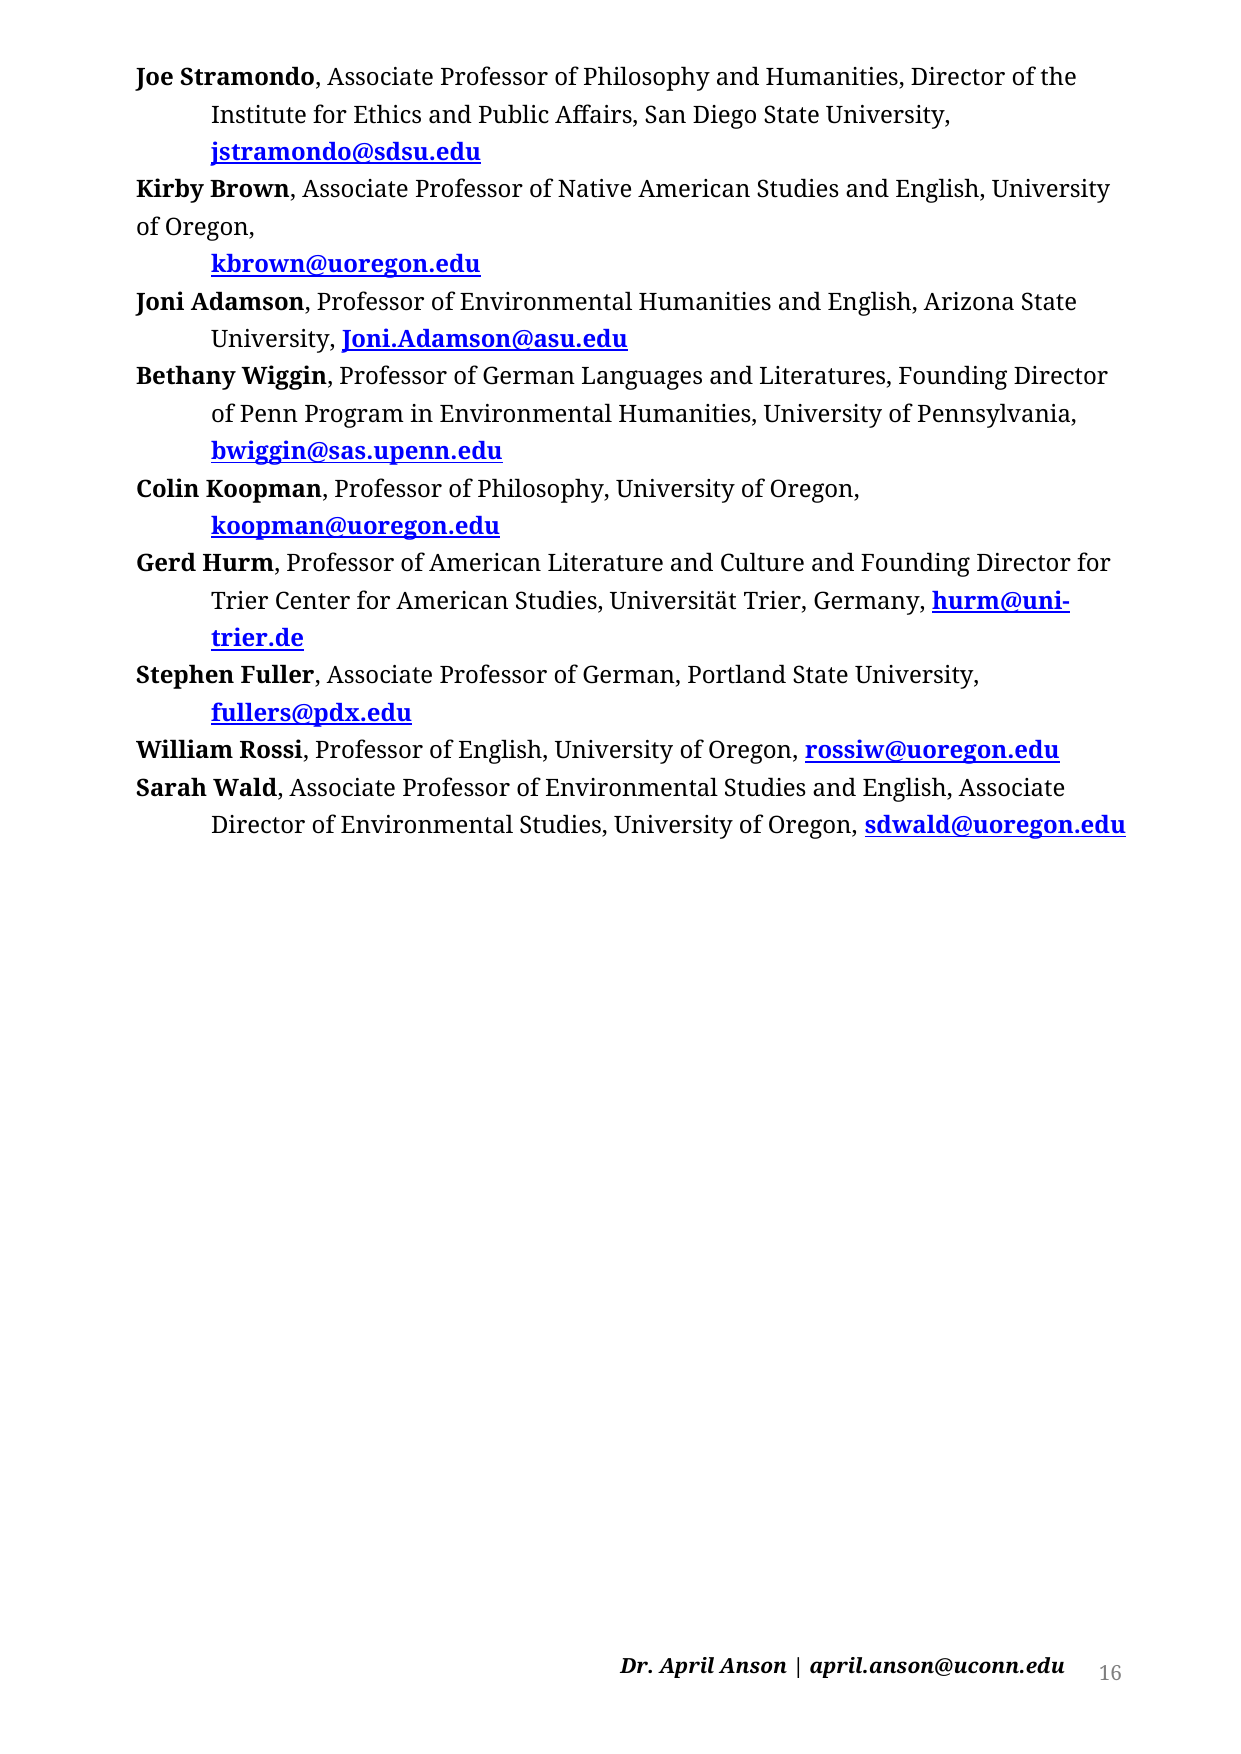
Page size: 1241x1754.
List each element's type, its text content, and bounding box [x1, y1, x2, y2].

text Kirby Brown, Associate Professor of Native American Studies and English, University of Oregon, [136, 172, 1130, 242]
text Bethany Wiggin, Professor of German Languages and Literatures, Founding Director of Penn Program in Environmental Humanities, University of Pennsylvania, bwiggin@sas.upenn.edu [136, 359, 1130, 467]
text Gerd Hurm, Professor of American Literature and Culture and Founding Director for Trier Center for American Studies, Universität Trier, Germany, hurm@uni-trier.de [136, 546, 1130, 653]
text William Rossi, Professor of English, University of Oregon, rossiw@uoregon.edu [136, 733, 1130, 766]
text Sarah Wald, Associate Professor of Environmental Studies and English, Associate Director of Environmental Studies, University of Oregon, sdwald@uoregon.edu [136, 771, 1130, 841]
text Stephen Fuller, Associate Professor of German, Portland State University, fullers@pdx.edu [136, 658, 1130, 728]
text Joe Stramondo, Associate Professor of Philosophy and Humanities, Director of the Institute for Ethics and Public Affairs, San Diego State University, jstramondo@sdsu.edu [136, 60, 1130, 167]
text kbrown@uoregon.edu [136, 247, 1130, 279]
text Joni Adamson, Professor of Environmental Humanities and English, Arizona State University, Joni.Adamson@asu.edu [136, 284, 1130, 354]
text Colin Koopman, Professor of Philosophy, University of Oregon, koopman@uoregon.edu [136, 471, 1130, 541]
